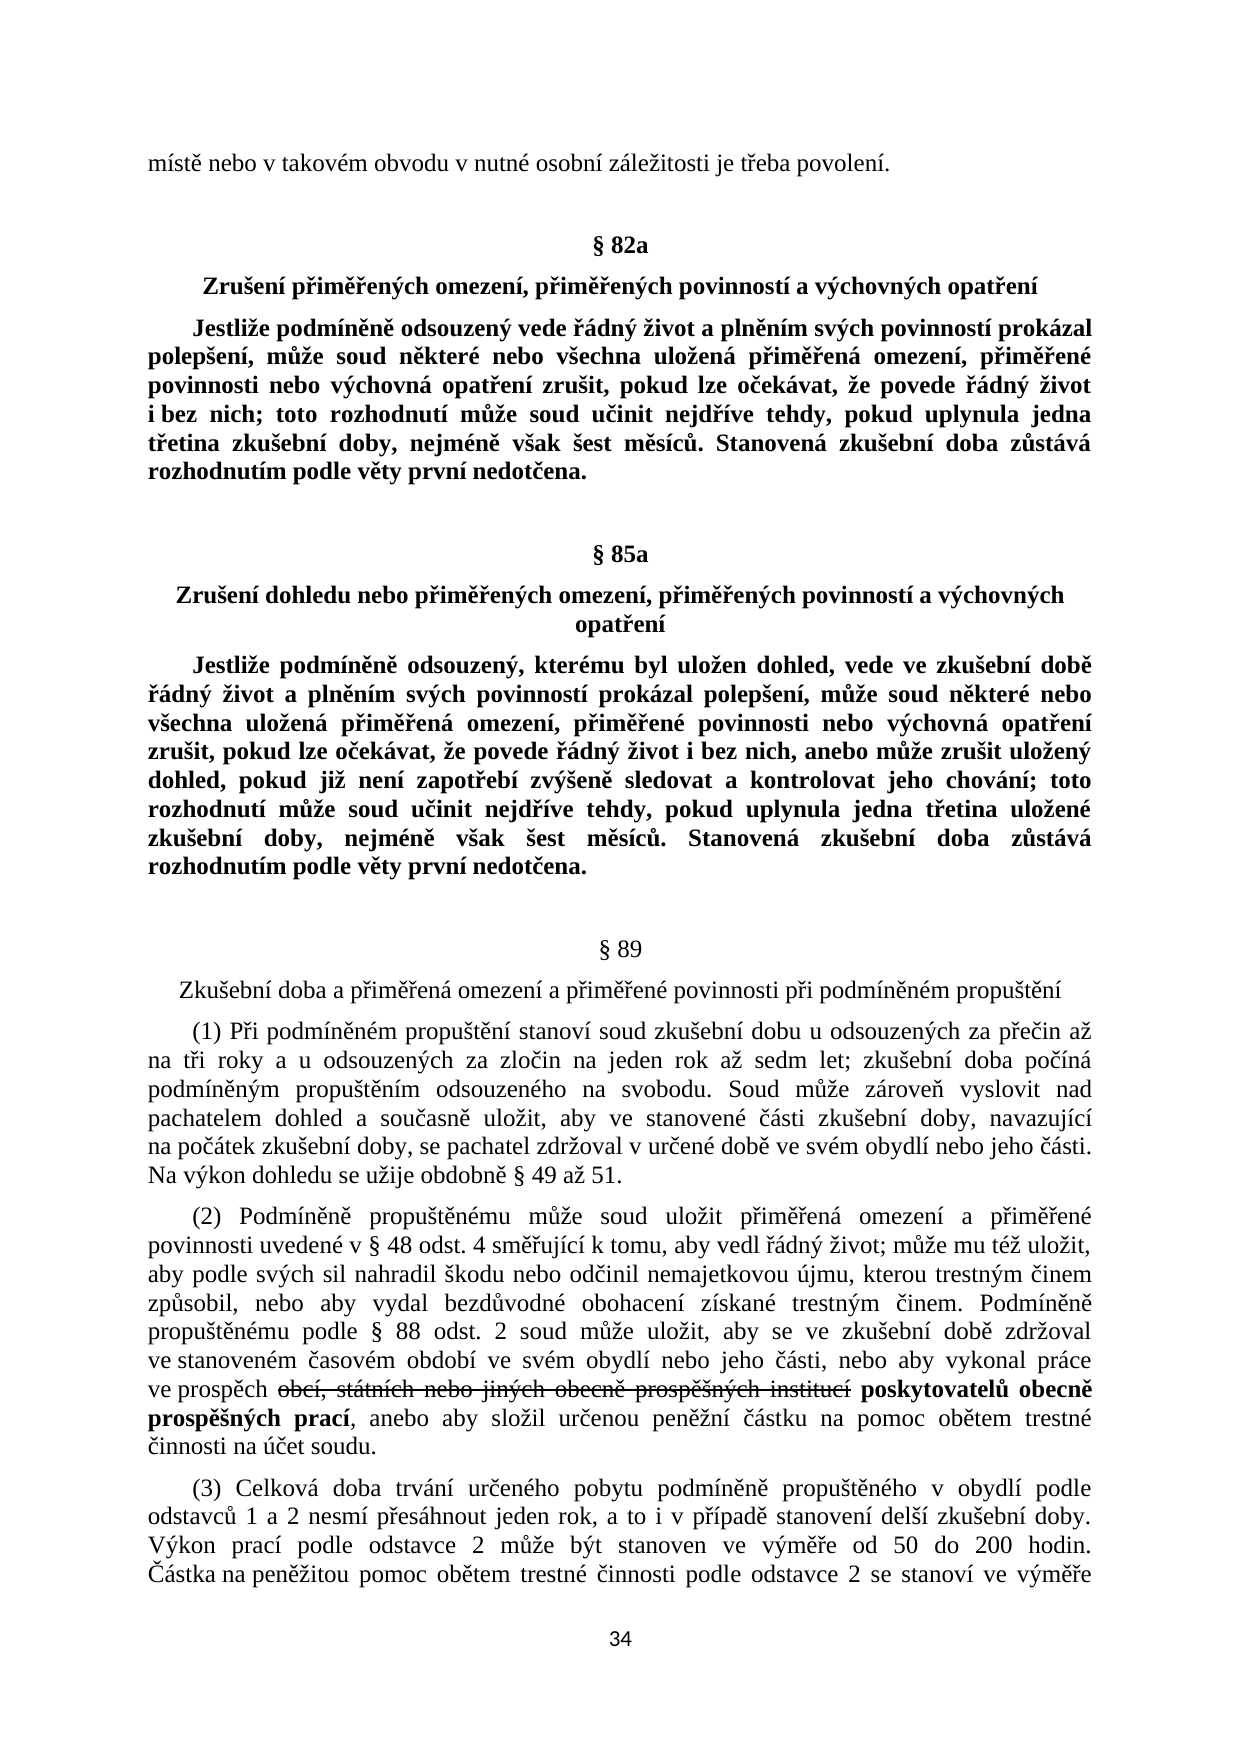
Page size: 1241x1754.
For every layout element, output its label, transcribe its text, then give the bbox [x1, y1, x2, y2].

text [148, 148, 1093, 176]
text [148, 1473, 1093, 1588]
text Zkušební doba a přiměřená omezení a přiměřené povinnosti při podmíněném propuštění [148, 975, 1093, 1004]
text Zrušení přiměřených omezení, přiměřených povinností a výchovných opatření [148, 271, 1093, 300]
text (1) Při podmíněném propuštění stanoví soud zkušební dobu u odsouzených za přečin až na tři roky a u odsouzených za zločin na jeden rok až sedm let; zkušební doba počíná podmíněným propuštěním odsouzeného na svobodu. Soud může zároveň vyslovit nad pachatelem dohled a současně uložit, aby ve stanovené části zkušební doby, navazující na počátek zkušební doby, se pachatel zdržoval v určené době ve svém obydlí nebo jeho části. Na výkon dohledu se užije obdobně § 49 až 51. [148, 1016, 1093, 1189]
text § 89 [148, 934, 1093, 963]
text Jestliže podmíněně odsouzený vede řádný život a plněním svých povinností prokázal polepšení, může soud některé nebo všechna uložená přiměřená omezení, přiměřené povinnosti nebo výchovná opatření zrušit, pokud lze očekávat, že povede řádný život i bez nich; toto rozhodnutí může soud učinit nejdříve tehdy, pokud uplynula jedna třetina zkušební doby, nejméně však šest měsíců. Stanovená zkušební doba zůstává rozhodnutím podle věty první nedotčena. [148, 313, 1093, 485]
text Zrušení dohledu nebo přiměřených omezení, přiměřených povinností a výchovných opatření [148, 580, 1093, 638]
text (2) Podmíněně propuštěnému může soud uložit přiměřená omezení a přiměřené povinnosti uvedené v § 48 odst. 4 směřující k tomu, aby vedl řádný život; může mu též uložit, aby podle svých sil nahradil škodu nebo odčinil nemajetkovou újmu, kterou trestným činem způsobil, nebo aby vydal bezdůvodné obohacení získané trestným činem. Podmíněně propuštěnému podle § 88 odst. 2 soud může uložit, aby se ve zkušební době zdržoval ve stanoveném časovém období ve svém obydlí nebo jeho části, nebo aby vykonal práce ve prospěch obcí, státních nebo jiných obecně prospěšných institucí poskytovatelů obecně prospěšných prací, anebo aby složil určenou peněžní částku na pomoc obětem trestné činnosti na účet soudu. [148, 1201, 1093, 1460]
text Jestliže podmíněně odsouzený, kterému byl uložen dohled, vede ve zkušební době řádný život a plněním svých povinností prokázal polepšení, může soud některé nebo všechna uložená přiměřená omezení, přiměřené povinnosti nebo výchovná opatření zrušit, pokud lze očekávat, že povede řádný život i bez nich, anebo může zrušit uložený dohled, pokud již není zapotřebí zvýšeně sledovat a kontrolovat jeho chování; toto rozhodnutí může soud učinit nejdříve tehdy, pokud uplynula jedna třetina uložené zkušební doby, nejméně však šest měsíců. Stanovená zkušební doba zůstává rozhodnutím podle věty první nedotčena. [148, 650, 1093, 880]
text § 85a [148, 539, 1093, 568]
text § 82a [148, 230, 1093, 259]
